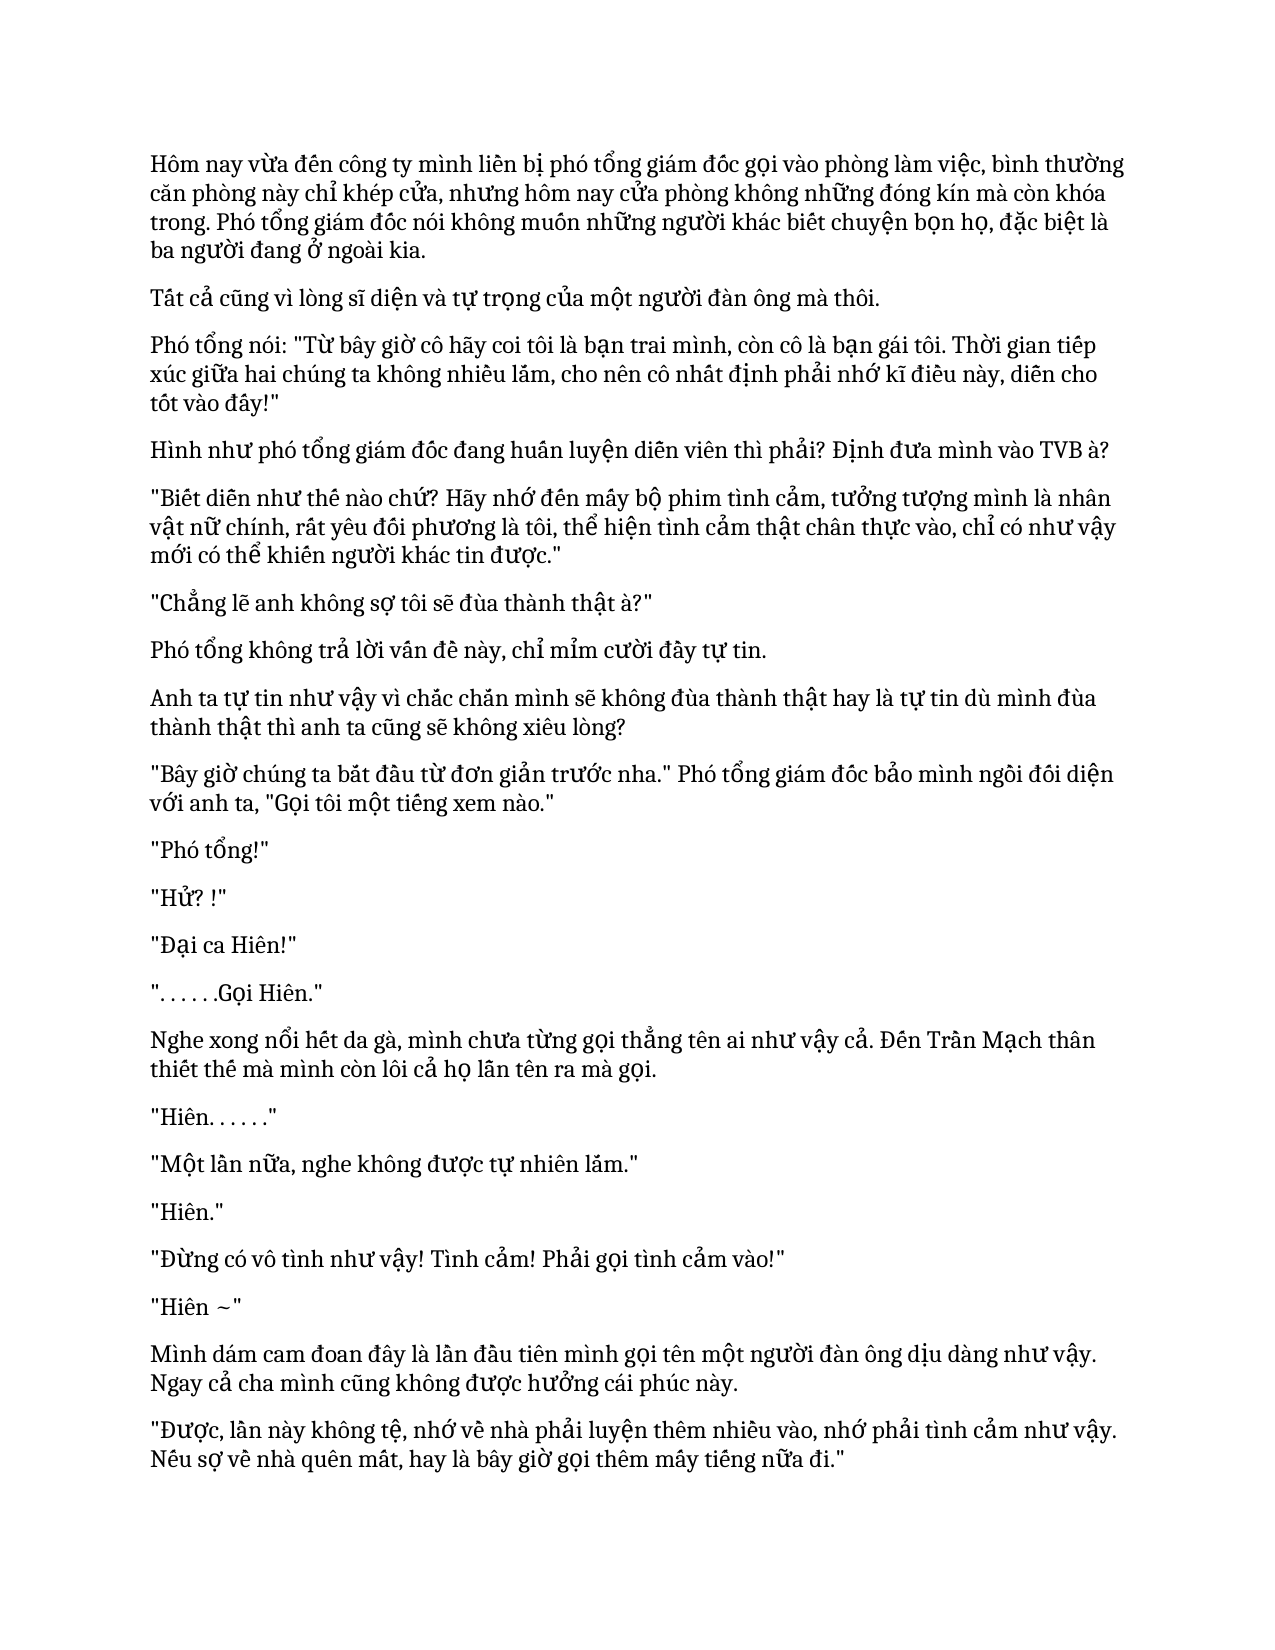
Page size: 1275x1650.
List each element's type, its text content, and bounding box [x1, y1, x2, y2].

text Phó tổng không trả lời vấn đề này, chỉ mỉm cười đầy tự tin. [150, 636, 1125, 665]
text Phó tổng nói: "Từ bây giờ cô hãy coi tôi là bạn trai mình, còn cô là bạn gái tôi. Thời gian tiếp xúc giữa hai chúng ta không nhiều lắm, cho nên cô nhất định phải nhớ kĩ điều này, diễn cho tốt vào đấy!" [150, 331, 1125, 417]
text Anh ta tự tin như vậy vì chắc chắn mình sẽ không đùa thành thật hay là tự tin dù mình đùa thành thật thì anh ta cũng sẽ không xiêu lòng? [150, 684, 1125, 741]
text Tất cả cũng vì lòng sĩ diện và tự trọng của một người đàn ông mà thôi. [150, 284, 1125, 312]
text "Biết diễn như thế nào chứ? Hãy nhớ đến mấy bộ phim tình cảm, tưởng tượng mình là nhân vật nữ chính, rất yêu đối phương là tôi, thể hiện tình cảm thật chân thực vào, chỉ có như vậy mới có thể khiến người khác tin được." [150, 484, 1125, 570]
text "Một lần nữa, nghe không được tự nhiên lắm." [150, 1150, 1125, 1179]
text "Bây giờ chúng ta bắt đầu từ đơn giản trước nha." Phó tổng giám đốc bảo mình ngồi đối diện với anh ta, "Gọi tôi một tiếng xem nào." [150, 760, 1125, 817]
text "Hiên. . . . . ." [150, 1102, 1125, 1131]
text ". . . . . .Gọi Hiên." [150, 979, 1125, 1007]
text "Phó tổng!" [150, 836, 1125, 865]
text Hôm nay vừa đến công ty mình liền bị phó tổng giám đốc gọi vào phòng làm việc, bình thường căn phòng này chỉ khép cửa, nhưng hôm nay cửa phòng không những đóng kín mà còn khóa trong. Phó tổng giám đốc nói không muốn những người khác biết chuyện bọn họ, đặc biệt là ba người đang ở ngoài kia. [150, 150, 1125, 265]
text "Hử? !" [150, 884, 1125, 912]
text Mình dám cam đoan đây là lần đầu tiên mình gọi tên một người đàn ông dịu dàng như vậy. Ngay cả cha mình cũng không được hưởng cái phúc này. [150, 1340, 1125, 1397]
text "Đừng có vô tình như vậy! Tình cảm! Phải gọi tình cảm vào!" [150, 1245, 1125, 1274]
text "Hiên ~" [150, 1292, 1125, 1321]
text Nghe xong nổi hết da gà, mình chưa từng gọi thẳng tên ai như vậy cả. Đến Trần Mạch thân thiết thế mà mình còn lôi cả họ lẫn tên ra mà gọi. [150, 1026, 1125, 1084]
text "Được, lần này không tệ, nhớ về nhà phải luyện thêm nhiều vào, nhớ phải tình cảm như vậy. Nếu sợ về nhà quên mất, hay là bây giờ gọi thêm mấy tiếng nữa đi." [150, 1416, 1125, 1474]
text Hình như phó tổng giám đốc đang huấn luyện diễn viên thì phải? Định đưa mình vào TVB à? [150, 436, 1125, 465]
text "Hiên." [150, 1197, 1125, 1226]
text "Đại ca Hiên!" [150, 931, 1125, 960]
text "Chẳng lẽ anh không sợ tôi sẽ đùa thành thật à?" [150, 589, 1125, 617]
